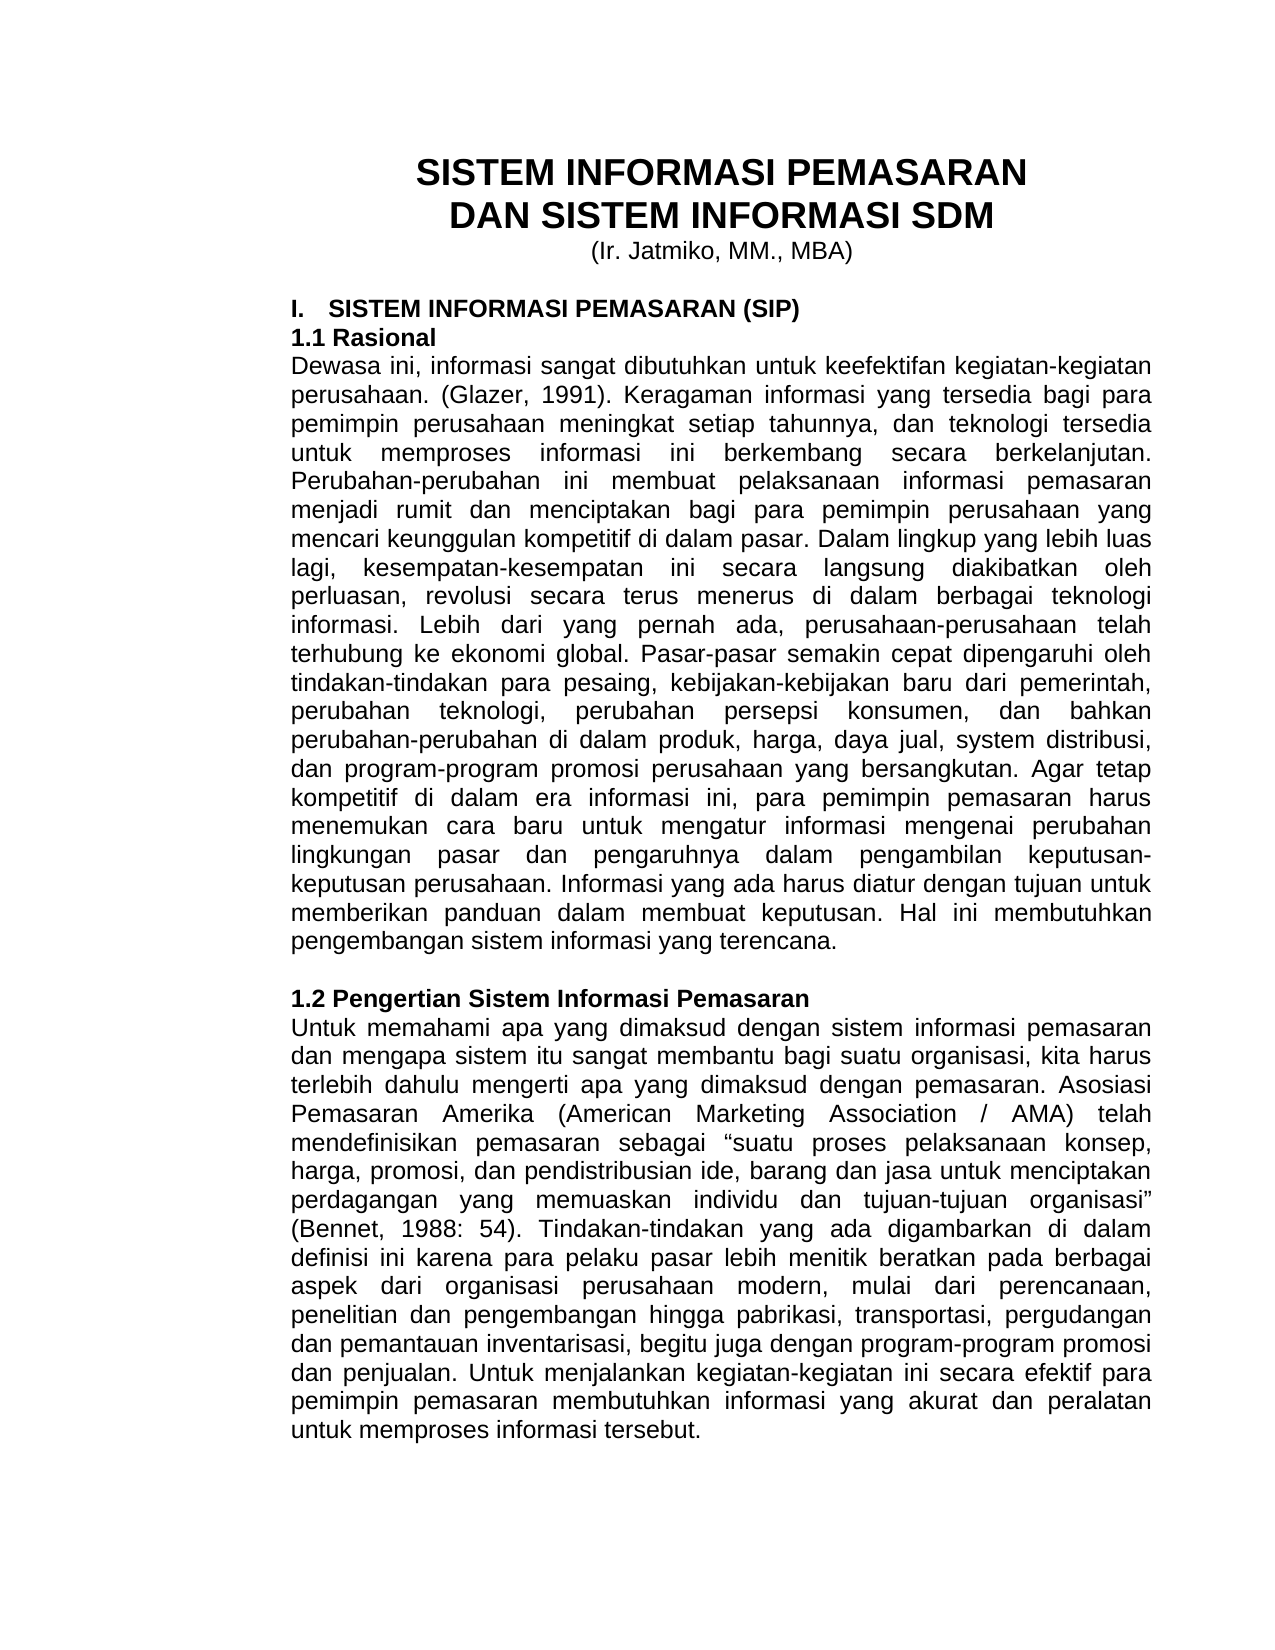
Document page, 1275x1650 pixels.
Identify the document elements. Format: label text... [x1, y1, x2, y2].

text Untuk memahami apa yang dimaksud dengan sistem informasi pemasaran dan mengapa sistem itu sangat membantu bagi suatu organisasi, kita harus terlebih dahulu mengerti apa yang dimaksud dengan pemasaran. Asosiasi Pemasaran Amerika (American Marketing Association / AMA) telah mendefinisikan pemasaran sebagai “suatu proses pelaksanaan konsep, harga, promosi, dan pendistribusian ide, barang dan jasa untuk menciptakan perdagangan yang memuaskan individu dan tujuan-tujuan organisasi” (Bennet, 1988: 54). Tindakan-tindakan yang ada digambarkan di dalam definisi ini karena para pelaku pasar lebih menitik beratkan pada berbagai aspek dari organisasi perusahaan modern, mulai dari perencanaan, penelitian dan pengembangan hingga pabrikasi, transportasi, pergudangan dan pemantauan inventarisasi, begitu juga dengan program-program promosi dan penjualan. Untuk menjalankan kegiatan-kegiatan ini secara efektif para pemimpin pemasaran membutuhkan informasi yang akurat dan peralatan untuk memproses informasi tersebut. [291, 1012, 1153, 1444]
list SISTEM INFORMASI PEMASARAN (SIP) [291, 294, 1153, 322]
text DAN SISTEM INFORMASI SDM [291, 193, 1153, 236]
text Dewasa ini, informasi sangat dibutuhkan untuk keefektifan kegiatan-kegiatan perusahaan. (Glazer, 1991). Keragaman informasi yang tersedia bagi para pemimpin perusahaan meningkat setiap tahunnya, dan teknologi tersedia untuk memproses informasi ini berkembang secara berkelanjutan. Perubahan-perubahan ini membuat pelaksanaan informasi pemasaran menjadi rumit dan menciptakan bagi para pemimpin perusahaan yang mencari keunggulan kompetitif di dalam pasar. Dalam lingkup yang lebih luas lagi, kesempatan-kesempatan ini secara langsung diakibatkan oleh perluasan, revolusi secara terus menerus di dalam berbagai teknologi informasi. Lebih dari yang pernah ada, perusahaan-perusahaan telah terhubung ke ekonomi global. Pasar-pasar semakin cepat dipengaruhi oleh tindakan-tindakan para pesaing, kebijakan-kebijakan baru dari pemerintah, perubahan teknologi, perubahan persepsi konsumen, dan bahkan perubahan-perubahan di dalam produk, harga, daya jual, system distribusi, dan program-program promosi perusahaan yang bersangkutan. Agar tetap kompetitif di dalam era informasi ini, para pemimpin pemasaran harus menemukan cara baru untuk mengatur informasi mengenai perubahan lingkungan pasar dan pengaruhnya dalam pengambilan keputusan-keputusan perusahaan. Informasi yang ada harus diatur dengan tujuan untuk memberikan panduan dalam membuat keputusan. Hal ini membutuhkan pengembangan sistem informasi yang terencana. [291, 351, 1153, 955]
text SISTEM INFORMASI PEMASARAN [291, 150, 1153, 193]
text 1.1 Rasional [291, 322, 1153, 351]
text 1.2 Pengertian Sistem Informasi Pemasaran [291, 984, 1153, 1012]
text (Ir. Jatmiko, MM., MBA) [291, 236, 1153, 265]
